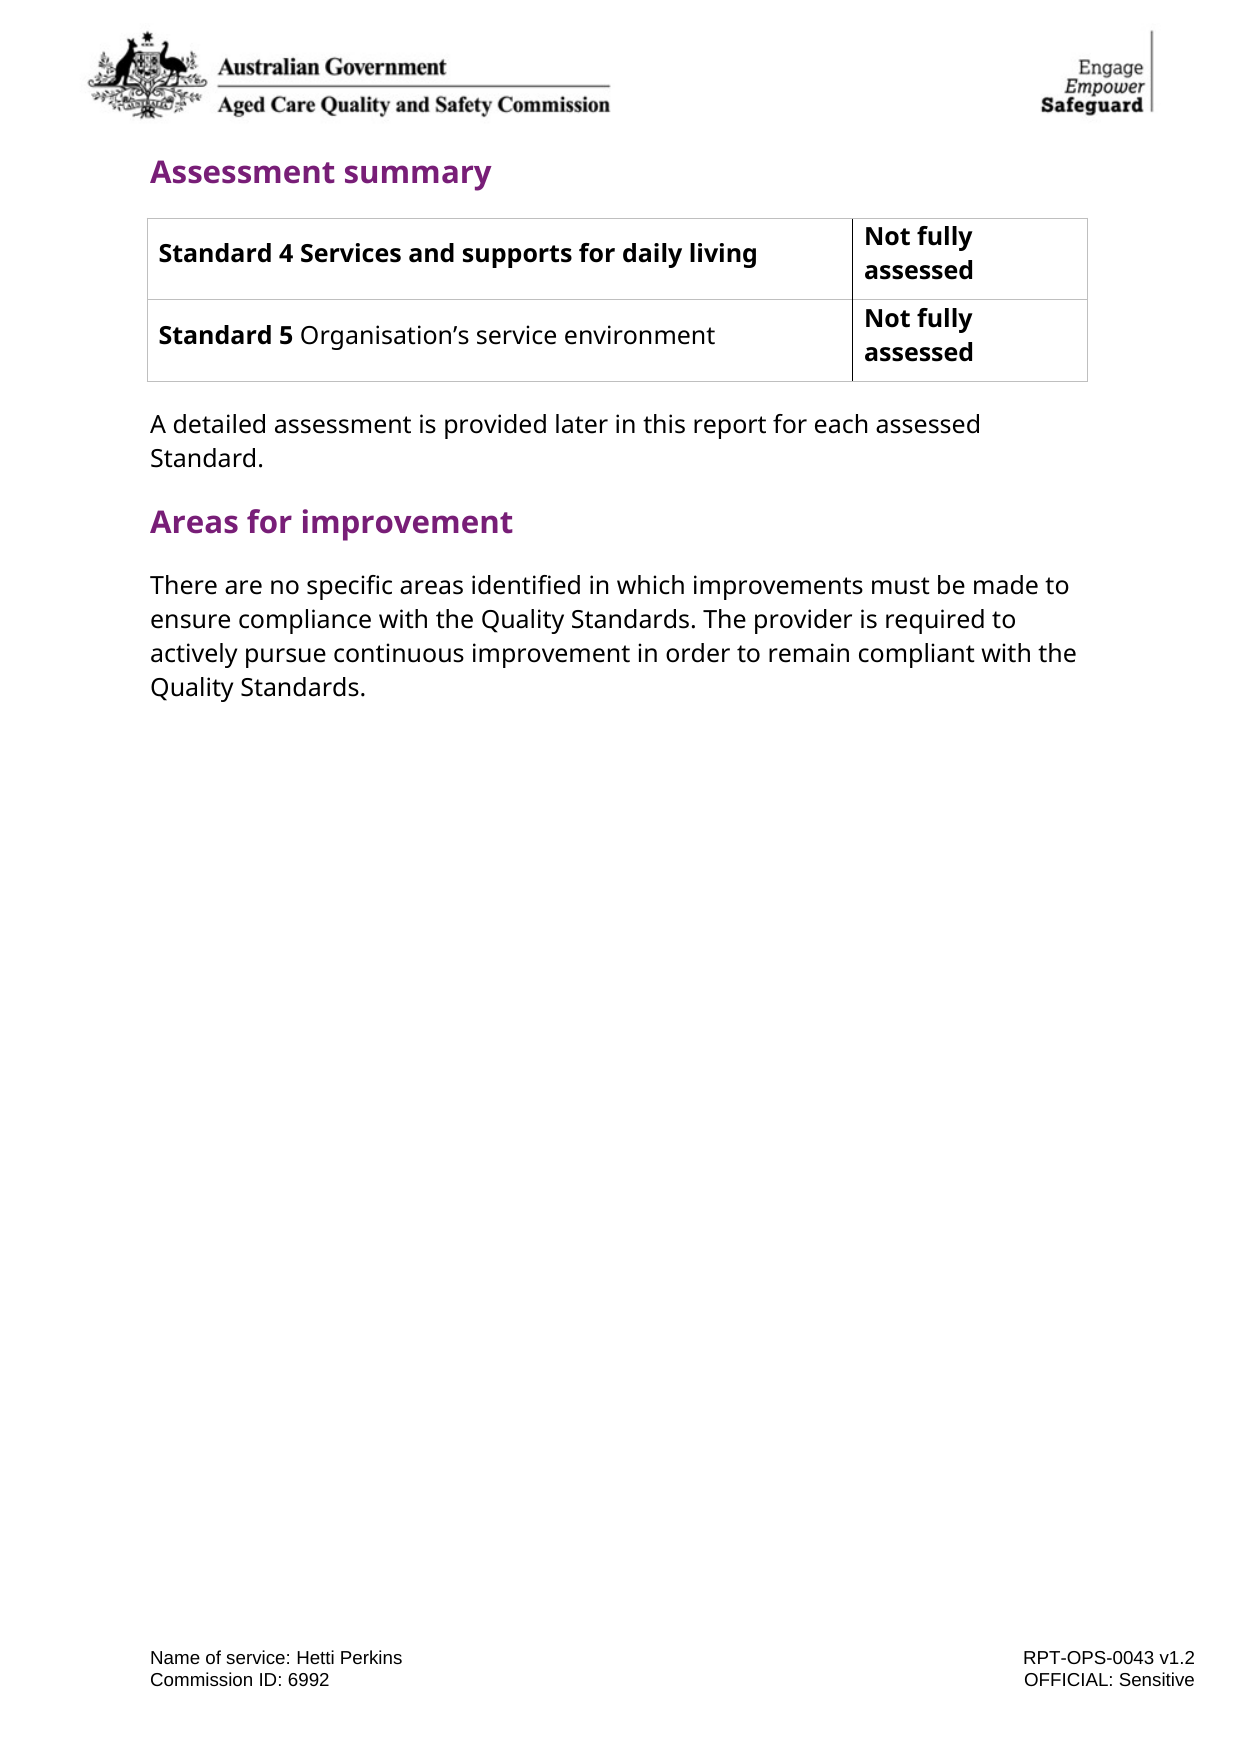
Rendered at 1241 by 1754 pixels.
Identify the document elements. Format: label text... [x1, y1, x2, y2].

text A detailed assessment is provided later in this report for each assessed Standard. [150, 407, 1090, 475]
table_cell Standard 5 Organisation’s service environment [148, 300, 852, 381]
subtitle Assessment summary [150, 150, 1090, 193]
table_header Not fully assessed [853, 219, 1087, 299]
picture [0, 23, 1241, 131]
text There are no specific areas identified in which improvements must be made to ensure compliance with the Quality Standards. The provider is required to actively pursue continuous improvement in order to remain compliant with the Quality Standards. [150, 568, 1090, 704]
table_cell Not fully assessed [853, 300, 1087, 381]
subtitle Areas for improvement [150, 500, 1090, 543]
table_header Standard 4 Services and supports for daily living [148, 219, 852, 299]
